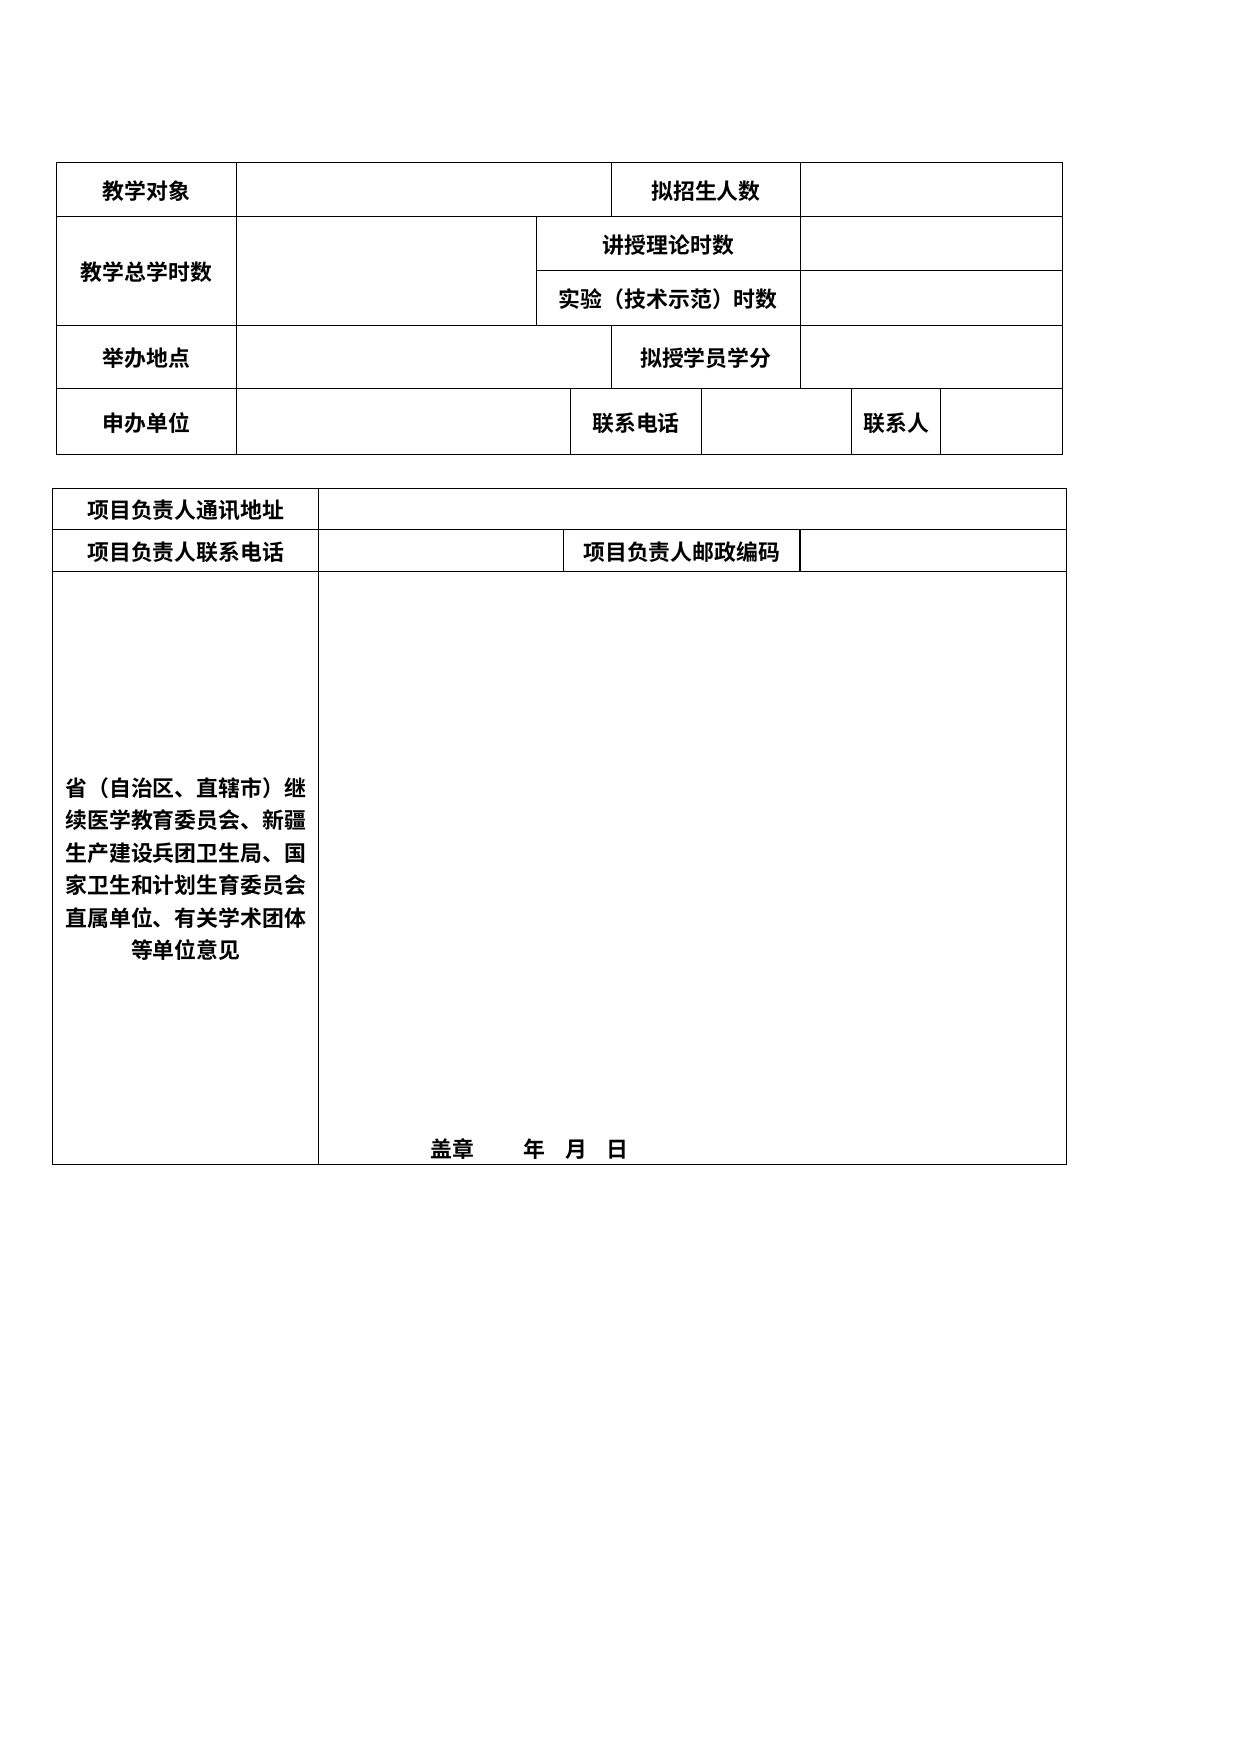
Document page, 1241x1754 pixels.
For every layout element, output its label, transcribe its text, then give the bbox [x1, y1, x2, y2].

table_cell 申办单位 [57, 389, 236, 454]
table_cell [237, 389, 570, 454]
table_cell 拟招生人数 [612, 163, 800, 216]
table_header [319, 489, 1066, 529]
table_cell [801, 271, 1062, 324]
table_cell 拟授学员学分 [612, 326, 800, 388]
table_cell 实验（技术示范）时数 [537, 271, 800, 324]
table_cell 省（自治区、直辖市）继续医学教育委员会、新疆生产建设兵团卫生局、国家卫生和计划生育委员会直属单位、有关学术团体等单位意见 [53, 572, 318, 1164]
table_cell 教学总学时数 [57, 217, 236, 324]
table_cell [941, 389, 1062, 454]
table_cell [801, 217, 1062, 270]
table_cell [702, 389, 851, 454]
table_cell [237, 217, 536, 324]
table_cell 盖章 年 月 日 [319, 572, 1066, 1164]
table_cell [237, 326, 611, 388]
table_cell 项目负责人联系电话 [53, 530, 318, 571]
table_cell [237, 163, 611, 216]
table_cell [801, 326, 1062, 388]
table_cell 联系人 [852, 389, 940, 454]
table_cell 教学对象 [57, 163, 236, 216]
table_cell 讲授理论时数 [537, 217, 800, 270]
table_cell 联系电话 [571, 389, 701, 454]
table_cell [319, 530, 563, 571]
table_cell [801, 530, 1066, 571]
table_cell 项目负责人邮政编码 [564, 530, 799, 571]
table_header 项目负责人通讯地址 [53, 489, 318, 529]
table_cell 举办地点 [57, 326, 236, 388]
table_cell [801, 163, 1062, 216]
